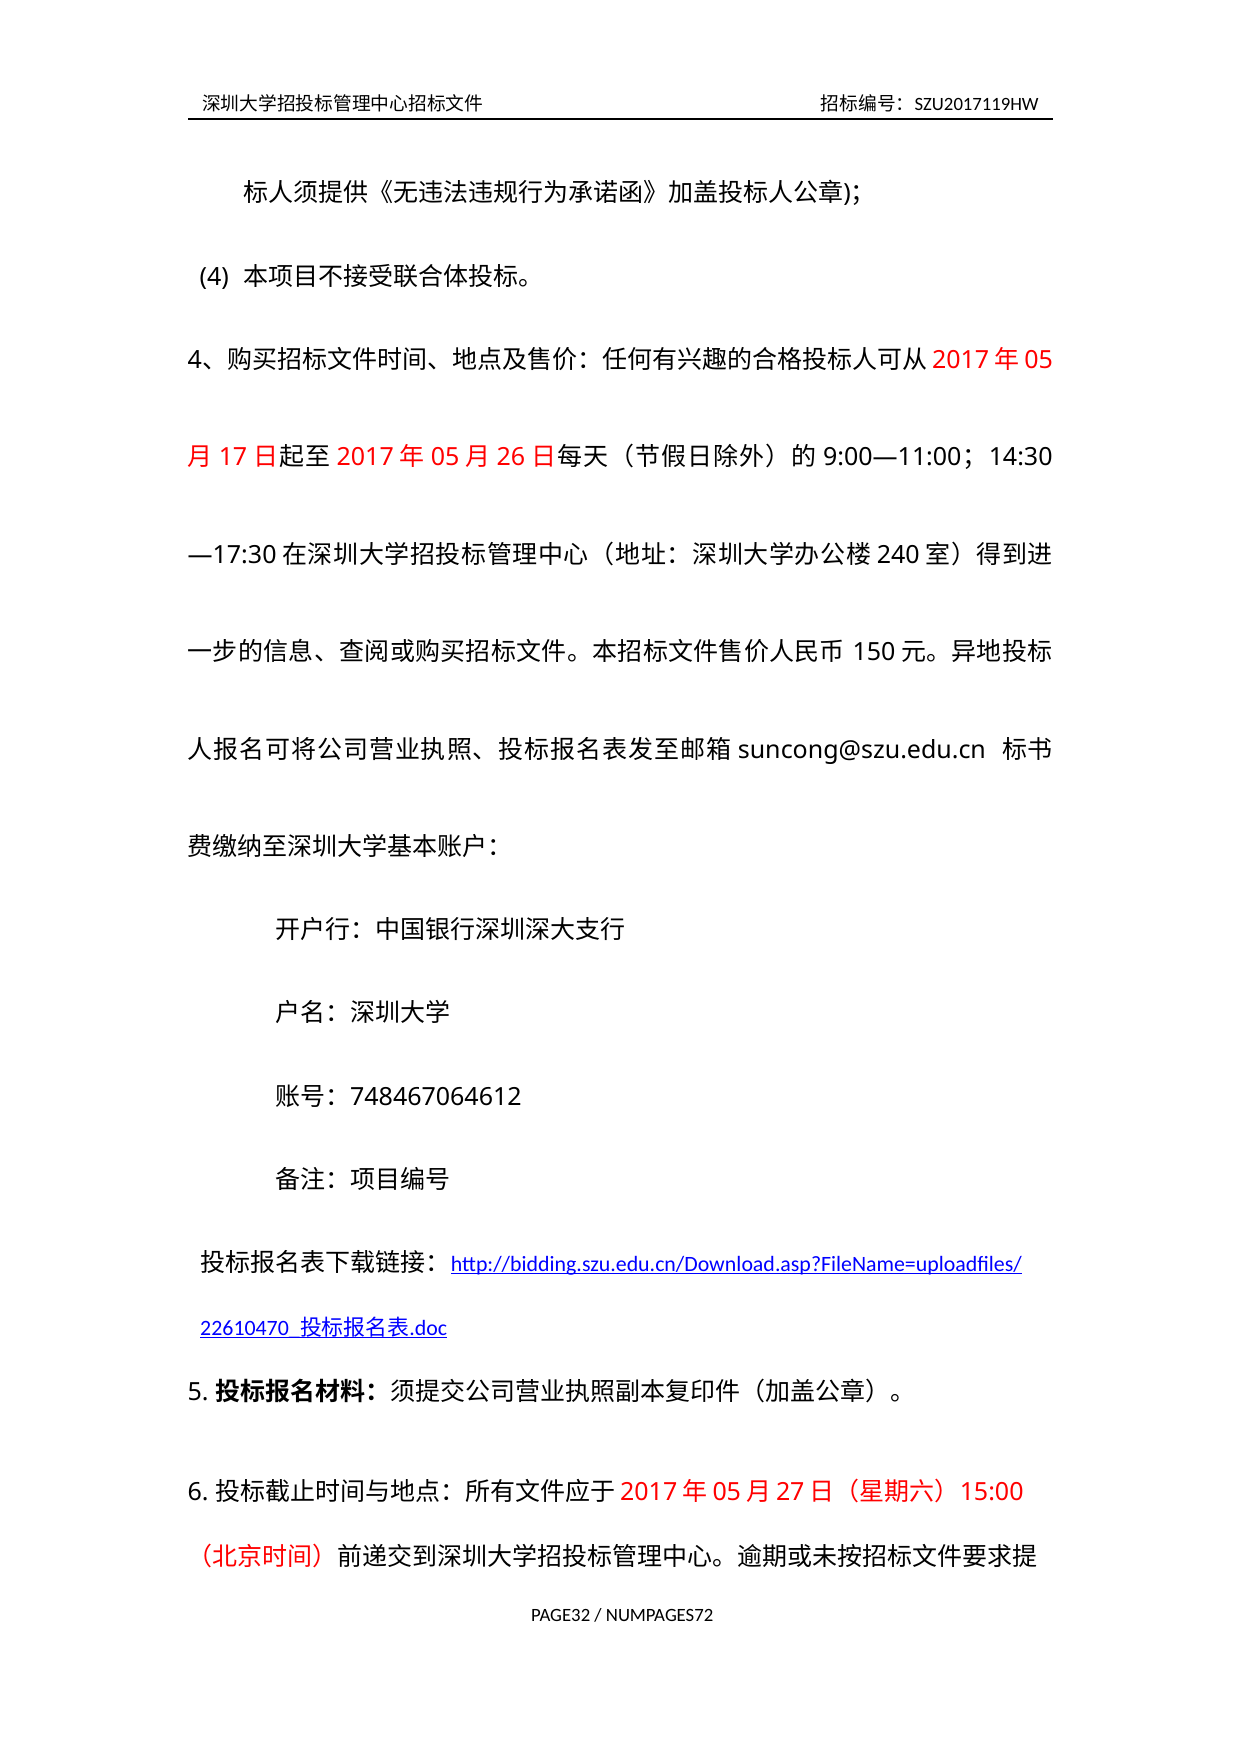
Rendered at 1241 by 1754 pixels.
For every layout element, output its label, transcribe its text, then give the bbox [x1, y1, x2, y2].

text 5. 投标报名材料：须提交公司营业执照副本复印件（加盖公章）。 [187, 1357, 1053, 1422]
text 账号：748467064612 [275, 1062, 1053, 1127]
text 备注：项目编号 [275, 1145, 1053, 1210]
text 4、购买招标文件时间、地点及售价：任何有兴趣的合格投标人可从2017年05月17日起至2017年05月26日每天（节假日除外）的9:00—11:00；14:30—17:30在深圳大学招投标管理中心（地址：深圳大学办公楼240室）得到进一步的信息、查阅或购买招标文件。本招标文件售价人民币150元。异地投标人报名可将公司营业执照、投标报名表发至邮箱suncong@szu.edu.cn 标书费缴纳至深圳大学基本账户： [187, 325, 1053, 877]
text 户名：深圳大学 [275, 978, 1053, 1043]
text 开户行：中国银行深圳深大支行 [275, 895, 1053, 960]
list 本项目不接受联合体投标。 [199, 242, 1053, 307]
text 投标报名表下载链接：http://bidding.szu.edu.cn/Download.asp?FileName=uploadfiles/22610470_投标报名表.doc [187, 1228, 1053, 1342]
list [199, 158, 1053, 223]
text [187, 1457, 1053, 1587]
